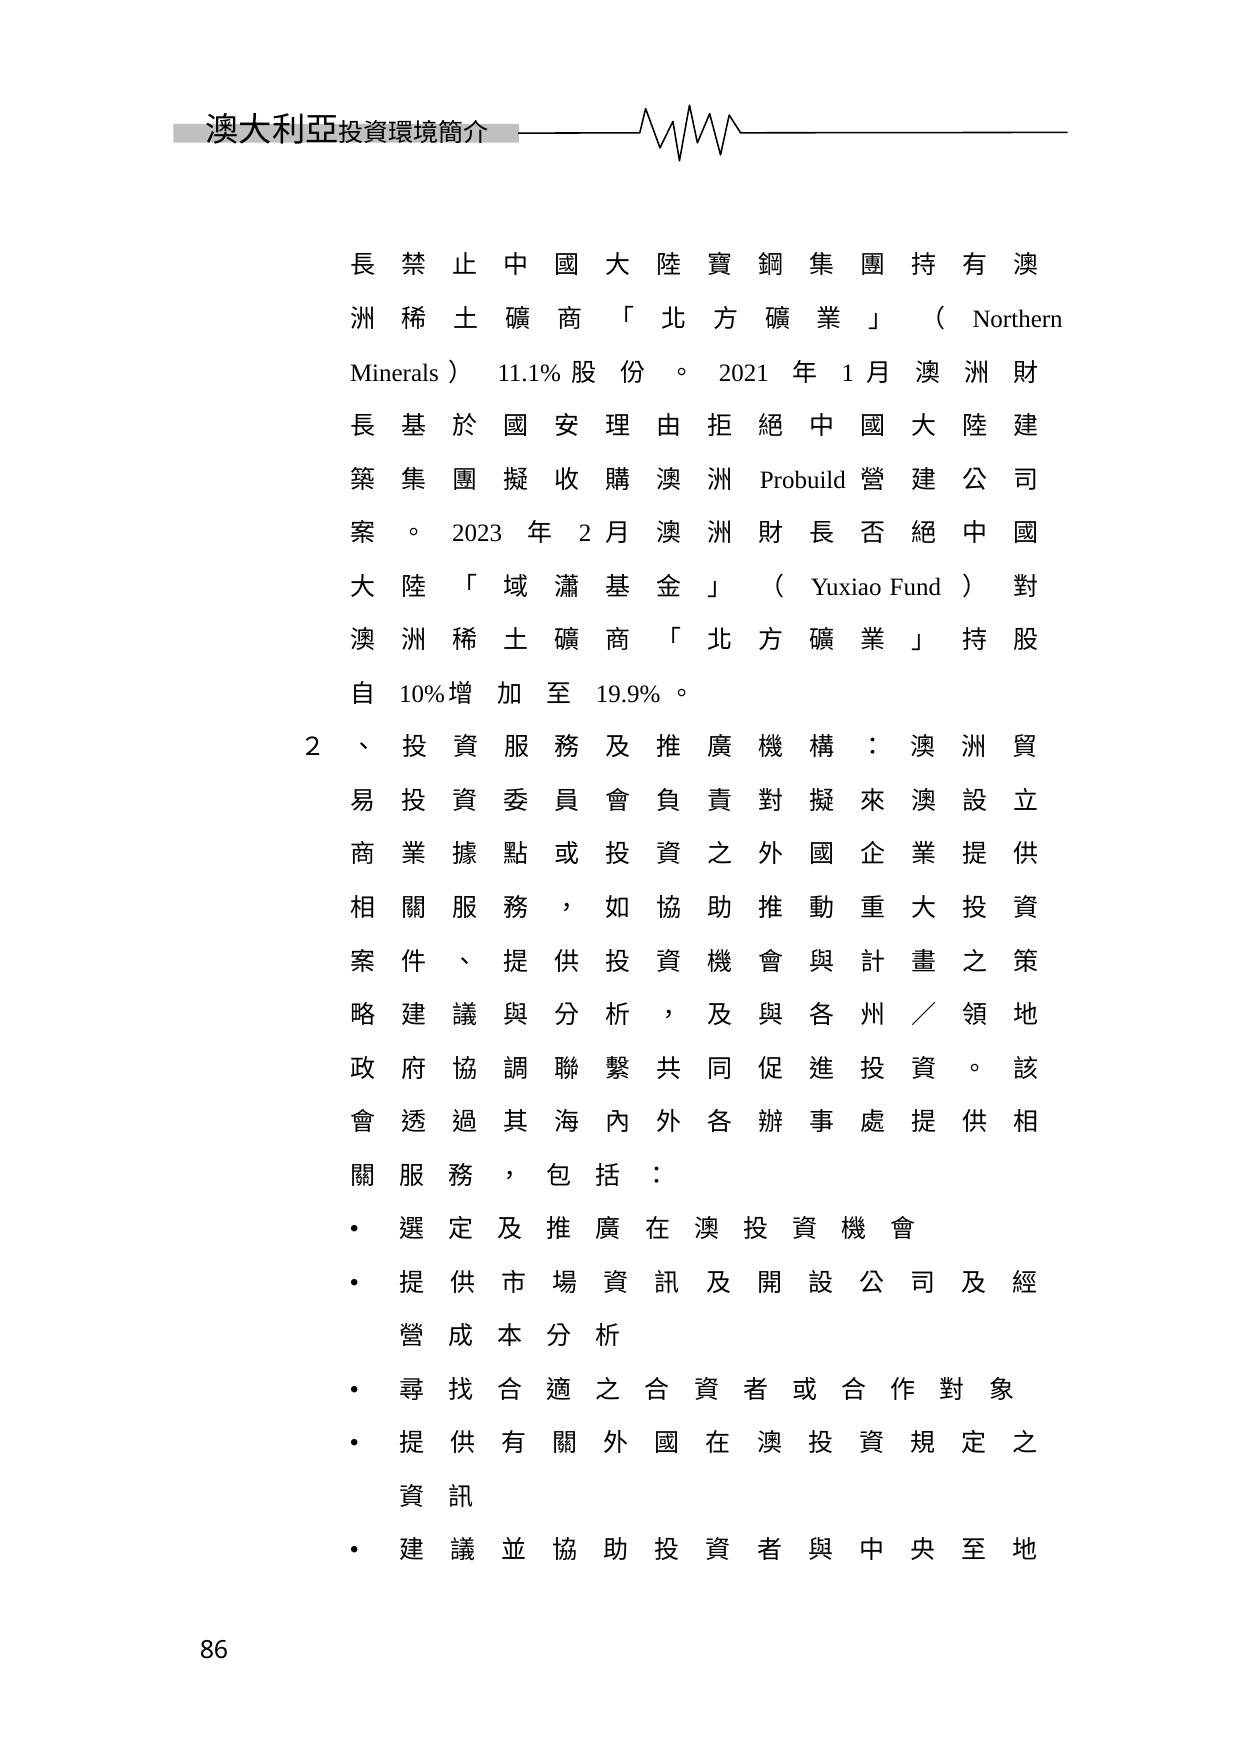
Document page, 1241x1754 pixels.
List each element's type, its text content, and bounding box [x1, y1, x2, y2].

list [325, 1521, 1063, 1575]
list 尋找合適之合資者或合作對象 [325, 1361, 1063, 1414]
text ２、投資服務及推廣機構：澳洲貿易投資委員會負責對擬來澳設立商業據點或投資之外國企業提供相關服務，如協助推動重大投資案件、提供投資機會與計畫之策略建議與分析，及與各州／領地政府協調聯繫共同促進投資。該會透過其海內外各辦事處提供相關服務，包括： [276, 718, 1063, 1200]
list 提供市場資訊及開設公司及經營成本分析 [325, 1253, 1063, 1361]
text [276, 236, 1063, 718]
list 提供有關外國在澳投資規定之資訊 [325, 1414, 1063, 1521]
list 選定及推廣在澳投資機會 [325, 1200, 1063, 1253]
